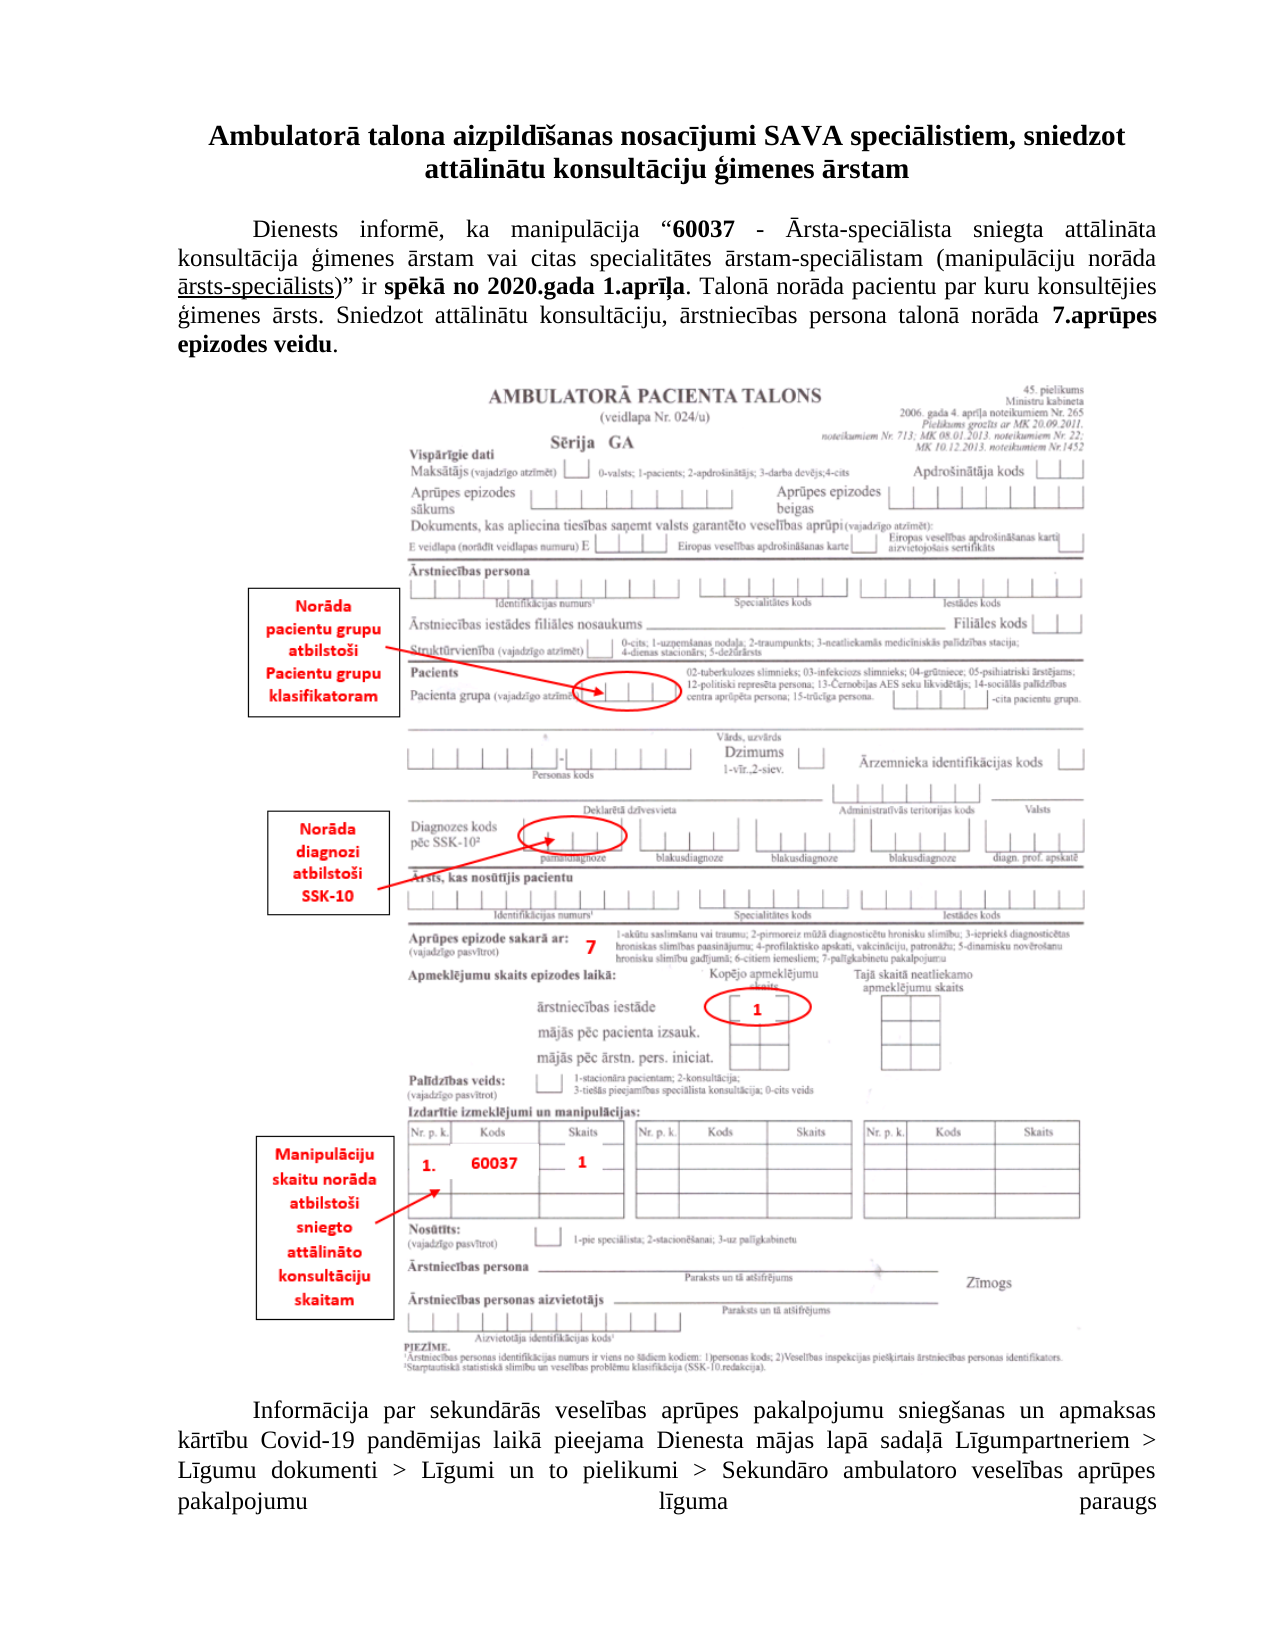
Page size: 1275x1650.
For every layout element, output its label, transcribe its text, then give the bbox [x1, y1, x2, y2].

text Dienests informē, ka manipulācija “60037 - Ārsta-speciālista sniegta attālināta konsultācija ģimenes ārstam vai citas specialitātes ārstam-speciālistam (manipulāciju norāda ārsts-speciālists)” ir spēkā no 2020.gada 1.aprīļa. Talonā norāda pacientu par kuru konsultējies ģimenes ārsts. Sniedzot attālinātu konsultāciju, ārstniecības persona talonā norāda 7.aprūpes epizodes veidu. [177, 214, 1157, 358]
picture [240, 382, 1094, 1377]
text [177, 1395, 1157, 1515]
text Ambulatorā talona aizpildīšanas nosacījumi SAVA speciālistiem, sniedzot attālinātu konsultāciju ģimenes ārstam [177, 118, 1157, 185]
